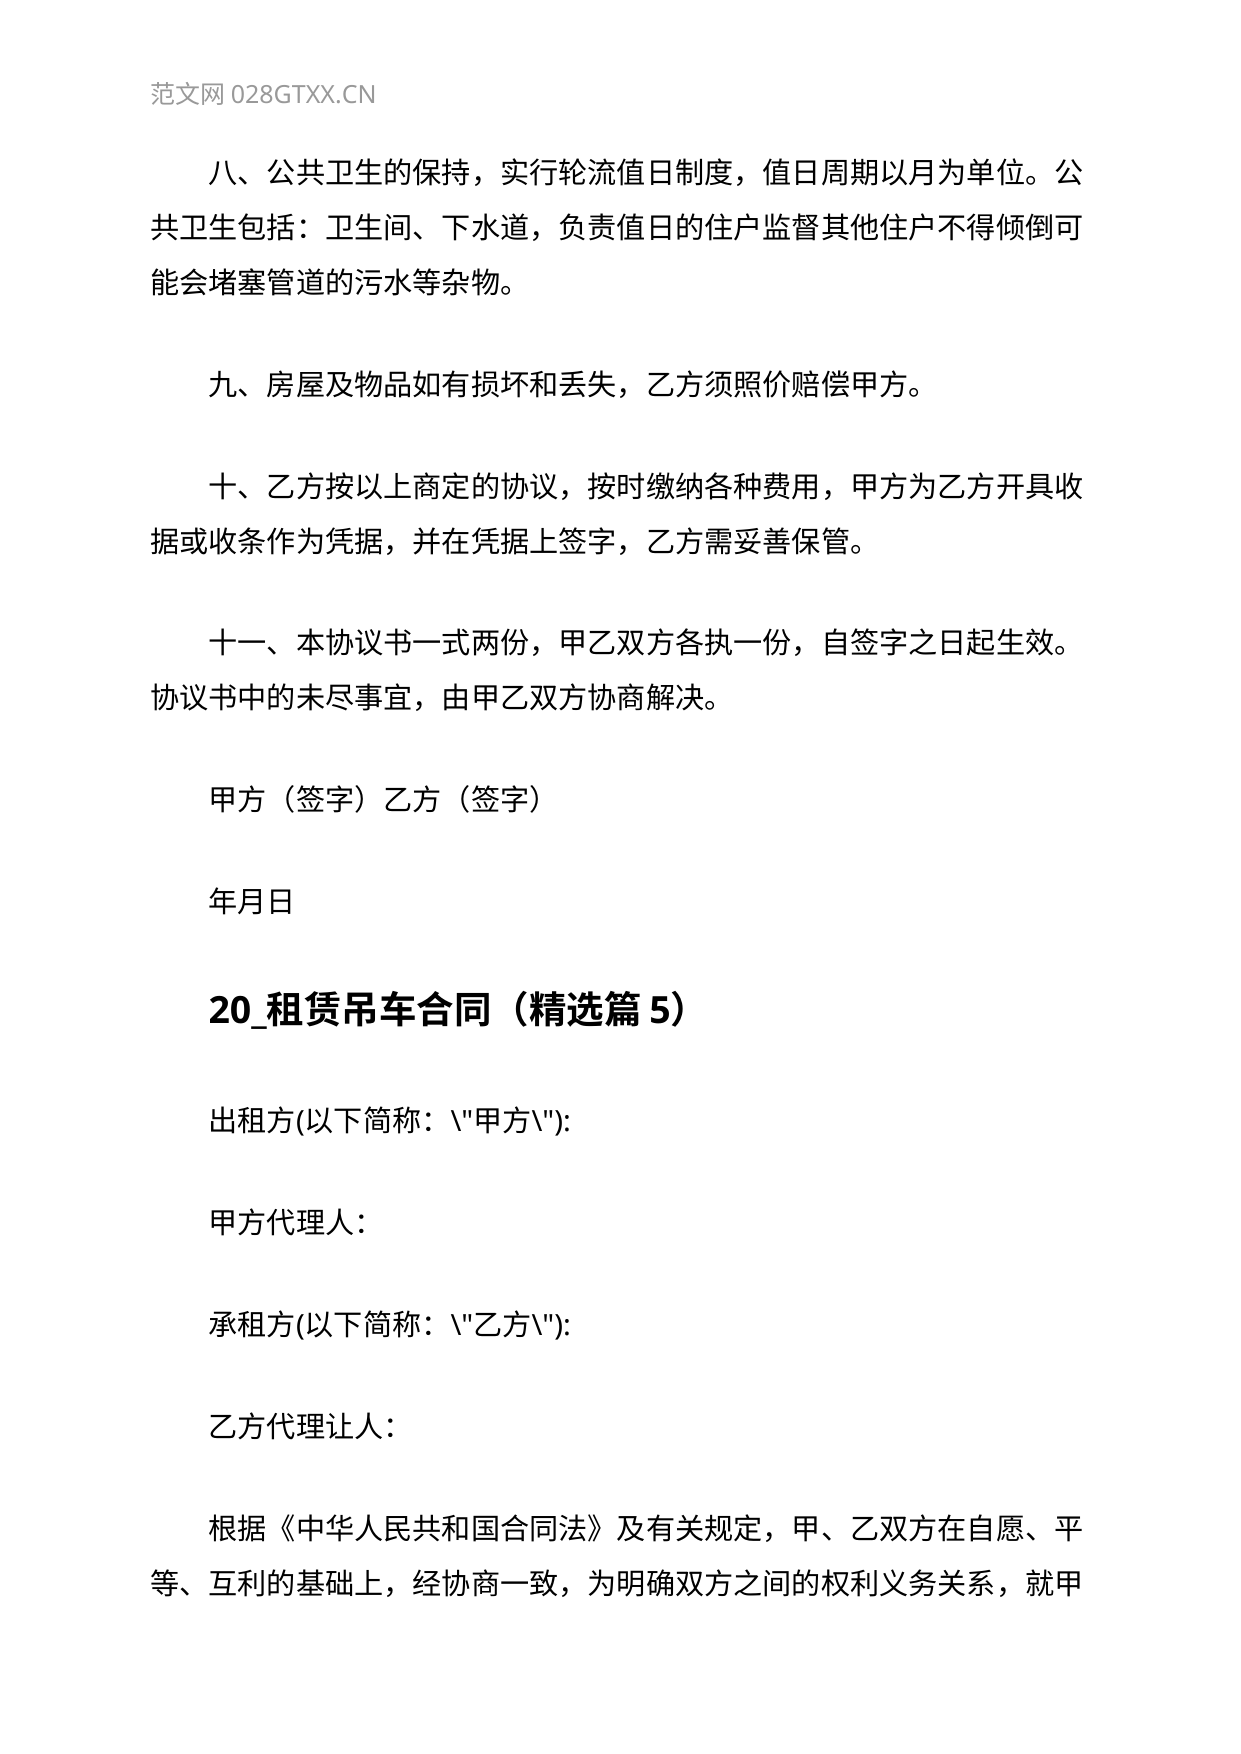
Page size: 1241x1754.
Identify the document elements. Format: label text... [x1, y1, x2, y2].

text 甲方（签字）乙方（签字） [150, 777, 1090, 819]
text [150, 1505, 1090, 1602]
text 九、房屋及物品如有损坏和丢失，乙方须照价赔偿甲方。 [150, 362, 1090, 404]
text 八、公共卫生的保持，实行轮流值日制度，值日周期以月为单位。公共卫生包括：卫生间、下水道，负责值日的住户监督其他住户不得倾倒可能会堵塞管道的污水等杂物。 [150, 150, 1090, 302]
text 十、乙方按以上商定的协议，按时缴纳各种费用，甲方为乙方开具收据或收条作为凭据，并在凭据上签字，乙方需妥善保管。 [150, 463, 1090, 561]
text 甲方代理人： [150, 1200, 1090, 1242]
text 乙方代理让人： [150, 1403, 1090, 1446]
text 十一、本协议书一式两份，甲乙双方各执一份，自签字之日起生效。协议书中的未尽事宜，由甲乙双方协商解决。 [150, 620, 1090, 717]
text 20_租赁吊车合同（精选篇5） [150, 980, 1090, 1035]
text 年月日 [150, 878, 1090, 921]
text 出租方(以下简称：\"甲方\"): [150, 1098, 1090, 1140]
text 承租方(以下简称：\"乙方\"): [150, 1302, 1090, 1344]
